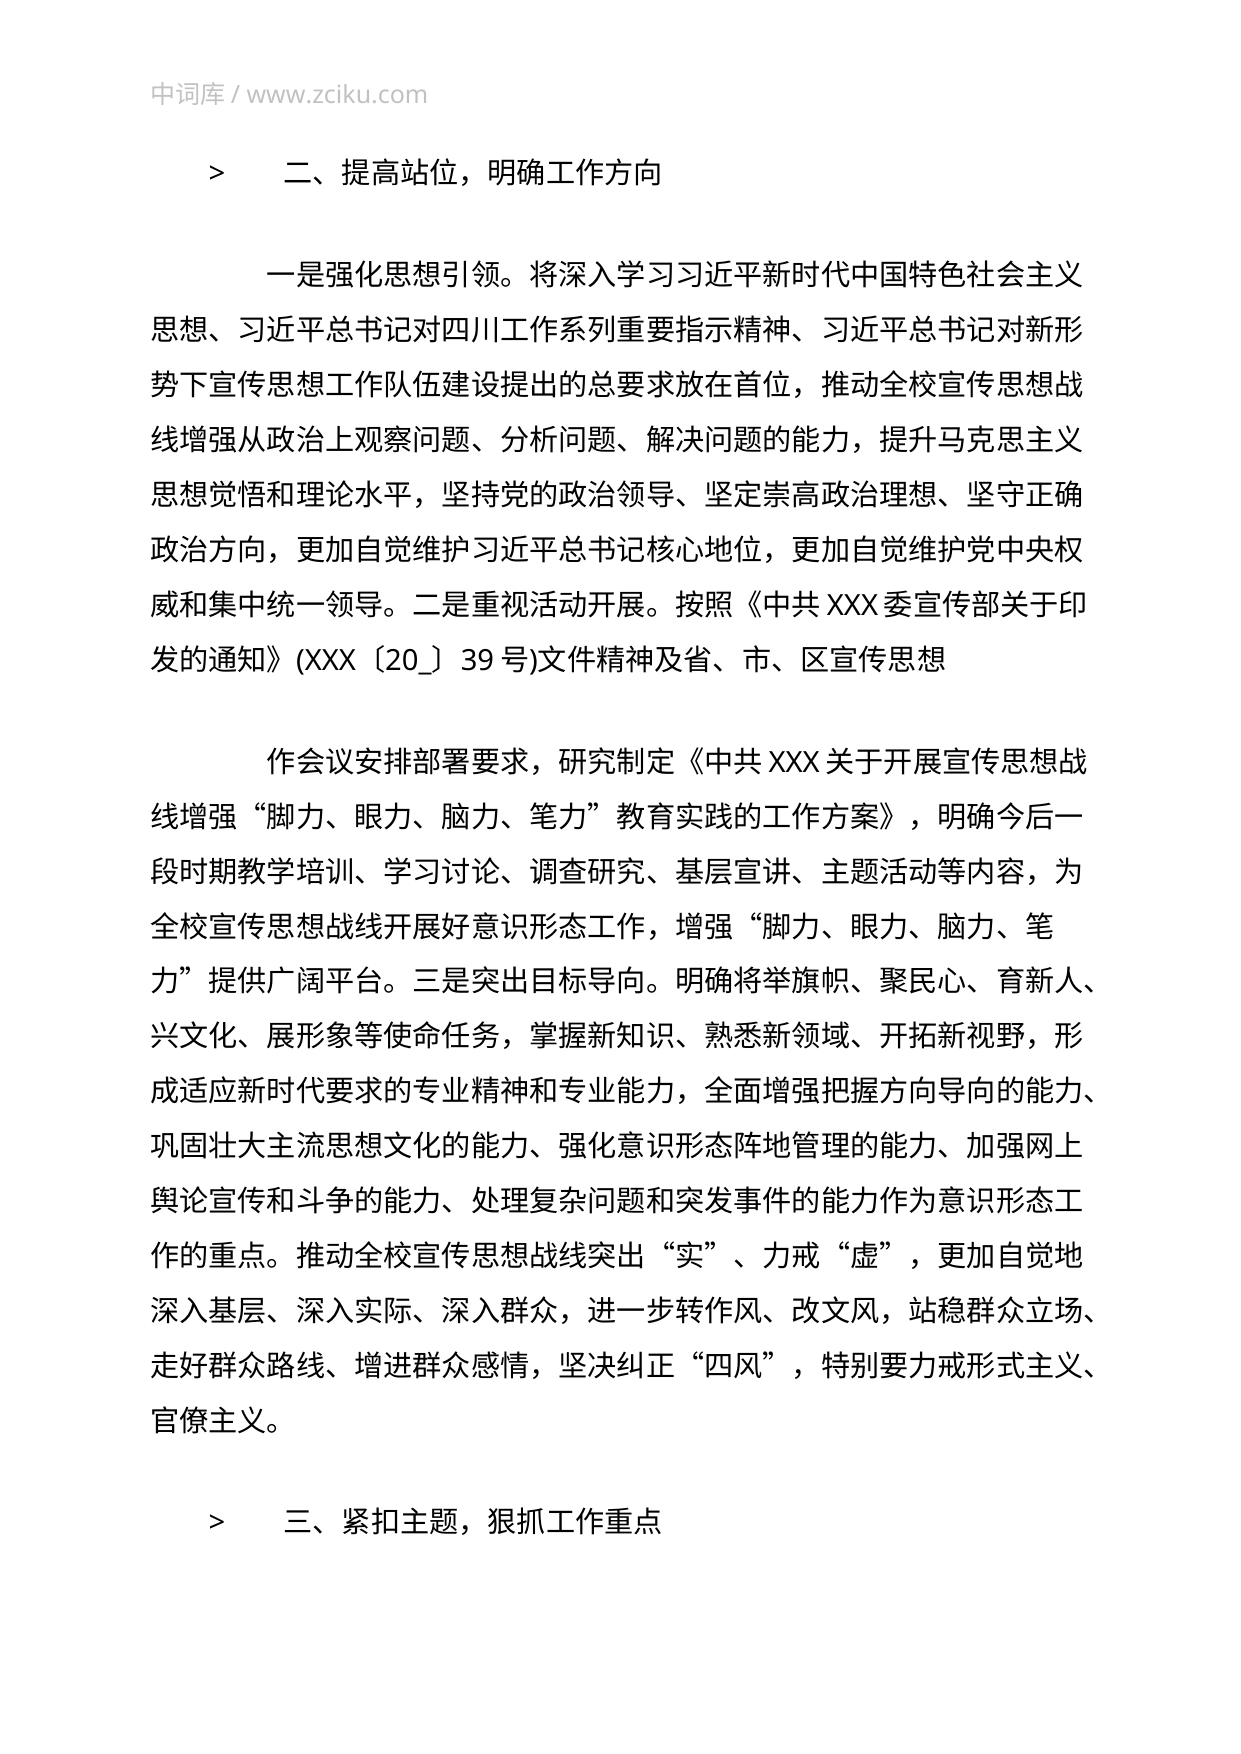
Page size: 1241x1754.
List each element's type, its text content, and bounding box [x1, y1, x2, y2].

text 作会议安排部署要求，研究制定《中共XXX关于开展宣传思想战线增强“脚力、眼力、脑力、笔力”教育实践的工作方案》，明确今后一段时期教学培训、学习讨论、调查研究、基层宣讲、主题活动等内容，为全校宣传思想战线开展好意识形态工作，增强“脚力、眼力、脑力、笔力”提供广阔平台。三是突出目标导向。明确将举旗帜、聚民心、育新人、兴文化、展形象等使命任务，掌握新知识、熟悉新领域、开拓新视野，形成适应新时代要求的专业精神和专业能力，全面增强把握方向导向的能力、巩固壮大主流思想文化的能力、强化意识形态阵地管理的能力、加强网上舆论宣传和斗争的能力、处理复杂问题和突发事件的能力作为意识形态工作的重点。推动全校宣传思想战线突出“实”、力戒“虚”，更加自觉地深入基层、深入实际、深入群众，进一步转作风、改文风，站稳群众立场、走好群众路线、增进群众感情，坚决纠正“四风”，特别要力戒形式主义、官僚主义。 [150, 738, 1090, 1439]
text > 二、提高站位，明确工作方向 [150, 150, 1090, 192]
text > 三、紧扣主题，狠抓工作重点 [150, 1499, 1090, 1541]
text 一是强化思想引领。将深入学习习近平新时代中国特色社会主义思想、习近平总书记对四川工作系列重要指示精神、习近平总书记对新形势下宣传思想工作队伍建设提出的总要求放在首位，推动全校宣传思想战线增强从政治上观察问题、分析问题、解决问题的能力，提升马克思主义思想觉悟和理论水平，坚持党的政治领导、坚定崇高政治理想、坚守正确政治方向，更加自觉维护习近平总书记核心地位，更加自觉维护党中央权威和集中统一领导。二是重视活动开展。按照《中共XXX委宣传部关于印发的通知》(XXX〔20_〕39号)文件精神及省、市、区宣传思想 [150, 252, 1090, 679]
